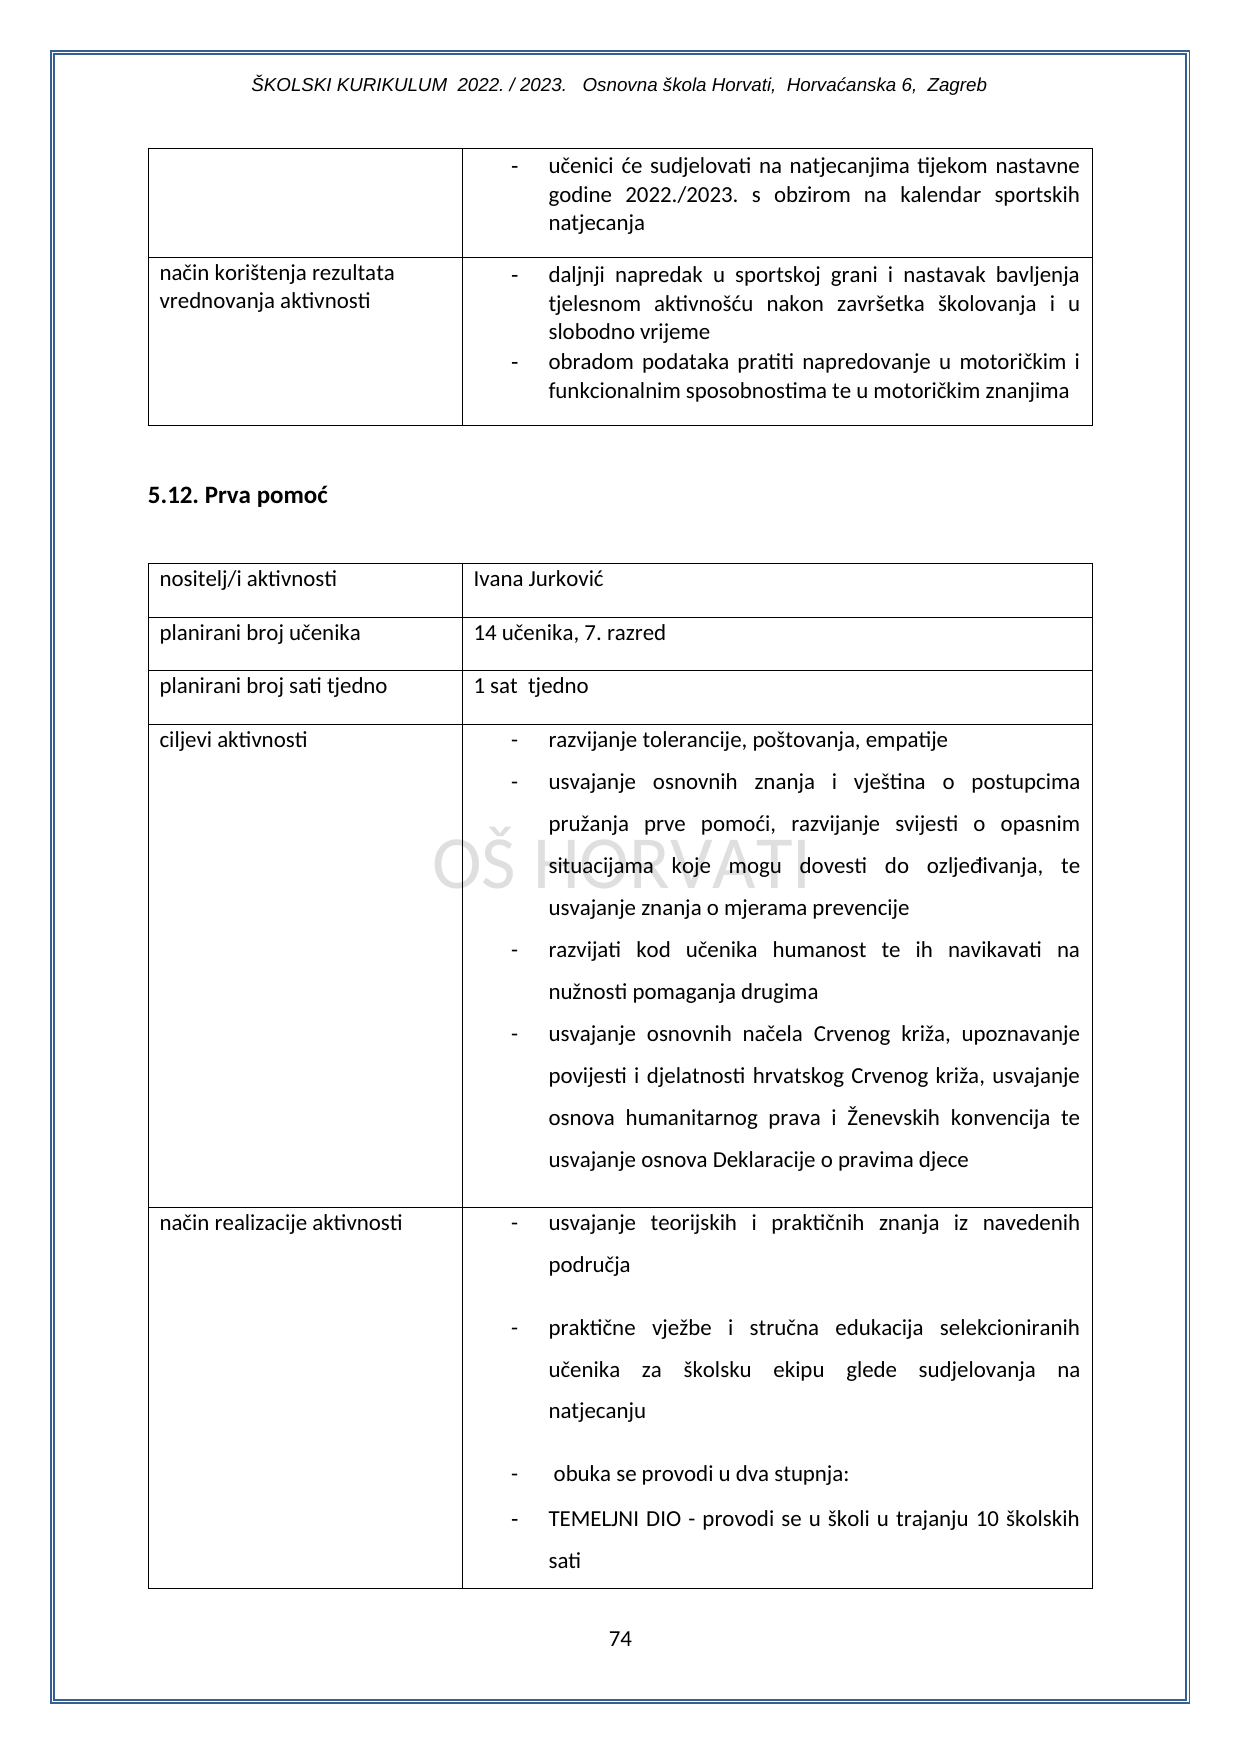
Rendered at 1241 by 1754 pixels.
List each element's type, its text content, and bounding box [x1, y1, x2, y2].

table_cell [463, 149, 1092, 257]
table_cell planirani broj učenika [149, 618, 462, 670]
table_cell način korištenja rezultata vrednovanja aktivnosti [149, 258, 462, 425]
table_header Ivana Jurković [463, 564, 1092, 617]
table_header nositelj/i aktivnosti [149, 564, 462, 617]
table_cell planirani broj sati tjedno [149, 671, 462, 724]
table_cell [463, 1208, 1092, 1588]
table_cell 14 učenika, 7. razred [463, 618, 1092, 670]
table_cell 1 sat tjedno [463, 671, 1092, 724]
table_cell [149, 1208, 462, 1588]
table_cell razvijanje tolerancije, poštovanja, empatije usvajanje osnovnih znanja i vještina o postupcima pružanja prve pomoći, razvijanje svijesti o opasnim situacijama koje mogu dovesti do ozljeđivanja, te usvajanje znanja o mjerama prevencije razvijati kod učenika humanost te ih navikavati na nužnosti pomaganja drugima usvajanje osnovnih načela Crvenog križa, upoznavanje povijesti i djelatnosti hrvatskog Crvenog križa, usvajanje osnova humanitarnog prava i Ženevskih konvencija te usvajanje osnova Deklaracije o pravima djece [463, 725, 1092, 1207]
subtitle 5.12. Prva pomoć [148, 479, 1093, 510]
table_cell ciljevi aktivnosti [149, 725, 462, 1207]
table_cell daljnji napredak u sportskoj grani i nastavak bavljenja tjelesnom aktivnošću nakon završetka školovanja i u slobodno vrijeme obradom podataka pratiti napredovanje u motoričkim i funkcionalnim sposobnostima te u motoričkim znanjima [463, 258, 1092, 425]
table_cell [149, 149, 462, 257]
